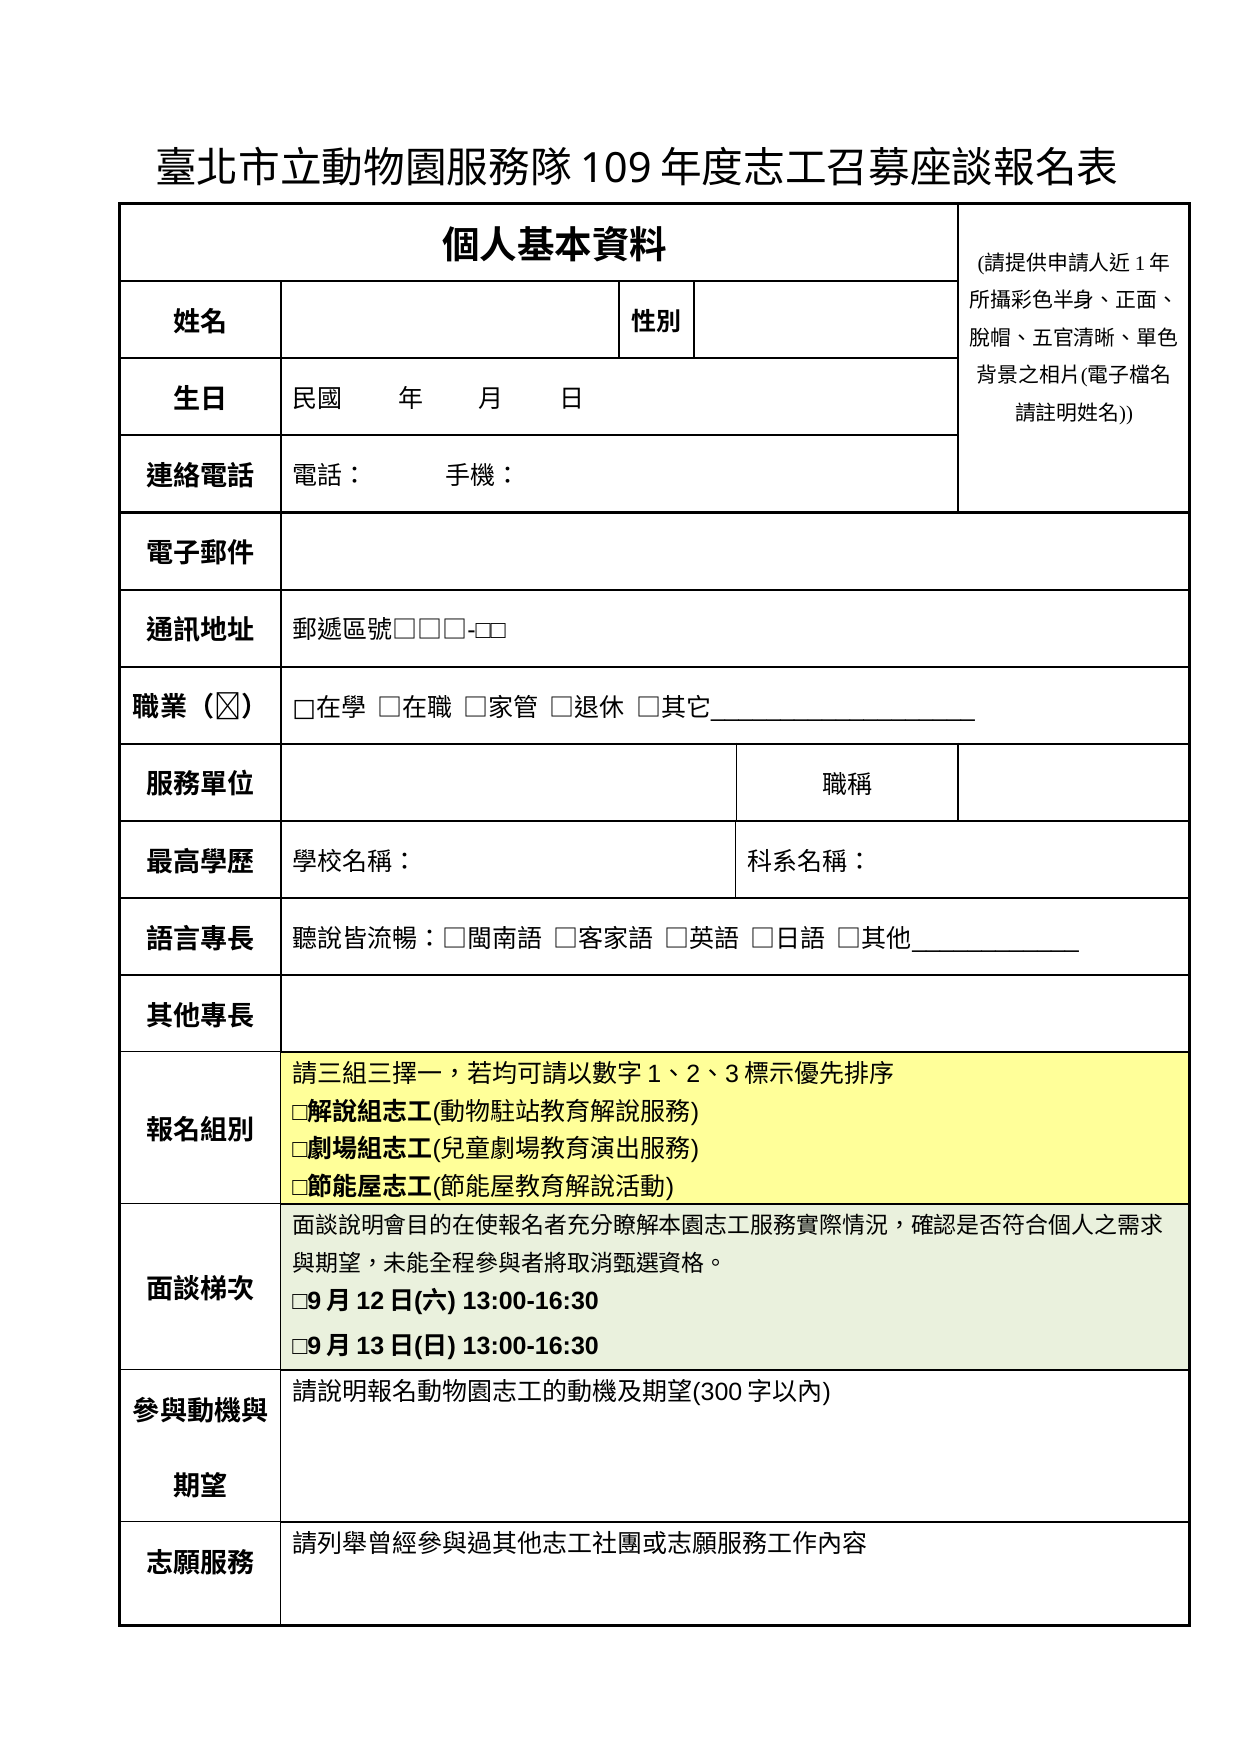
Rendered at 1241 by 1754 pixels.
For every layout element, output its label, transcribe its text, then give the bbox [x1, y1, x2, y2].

table_cell 職業（） [121, 668, 280, 743]
table_cell 性別 [620, 282, 693, 357]
table_cell 姓名 [121, 282, 280, 357]
table_cell 面談梯次 [121, 1204, 280, 1369]
table_cell 通訊地址 [121, 591, 280, 666]
table_cell □在學 □在職 □家管 □退休 □其它___________________ [282, 668, 1188, 743]
table_cell 科系名稱： [736, 822, 1188, 897]
table_cell [282, 976, 1188, 1051]
table_cell 學校名稱： [282, 822, 735, 897]
table_cell 電子郵件 [121, 514, 280, 588]
table_cell [282, 745, 736, 820]
table_cell 請說明報名動物園志工的動機及期望(300字以內) [281, 1371, 1188, 1521]
table_cell 連絡電話 [121, 436, 280, 511]
table_cell 報名組別 [121, 1052, 280, 1203]
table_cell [281, 1523, 1188, 1624]
table_cell 電話： 手機： [282, 436, 957, 511]
table_cell 參與動機與期望 [121, 1370, 280, 1521]
table_cell 請三組三擇一，若均可請以數字1、2、3標示優先排序 □解說組志工(動物駐站教育解說服務) □劇場組志工(兒童劇場教育演出服務) □節能屋志工(節能屋教育解說活動) [281, 1053, 1188, 1203]
table_cell 最高學歷 [121, 822, 280, 897]
table_header 個人基本資料 [121, 205, 957, 280]
table_cell 職稱 [737, 745, 957, 820]
table_cell 其他專長 [121, 976, 280, 1051]
table_cell 民國 年 月 日 [282, 359, 957, 434]
table_cell 聽說皆流暢：□閩南語 □客家語 □英語 □日語 □其他____________ [282, 899, 1188, 974]
text 臺北市立動物園服務隊109年度志工召募座談報名表 [118, 127, 1155, 202]
table_cell [695, 282, 957, 357]
table_cell 郵遞區號□□□-□□ [282, 591, 1188, 666]
table_cell 志願服務 經歷 [121, 1522, 280, 1624]
table_cell 生日 [121, 359, 280, 434]
table_cell [959, 745, 1188, 820]
table_header (請提供申請人近1年所攝彩色半身、正面、脫帽、五官清晰、單色背景之相片(電子檔名請註明姓名)) [959, 205, 1188, 511]
table_cell 服務單位 [121, 745, 280, 820]
table_cell 面談說明會目的在使報名者充分瞭解本園志工服務實際情況，確認是否符合個人之需求與期望，未能全程參與者將取消甄選資格。 □9月12日(六) 13:00-16:30 □9月13日(日) 13:00-16:30 [281, 1205, 1188, 1369]
table_cell [282, 282, 618, 357]
table_cell 語言專長 [121, 899, 280, 974]
table_cell [282, 514, 1188, 588]
